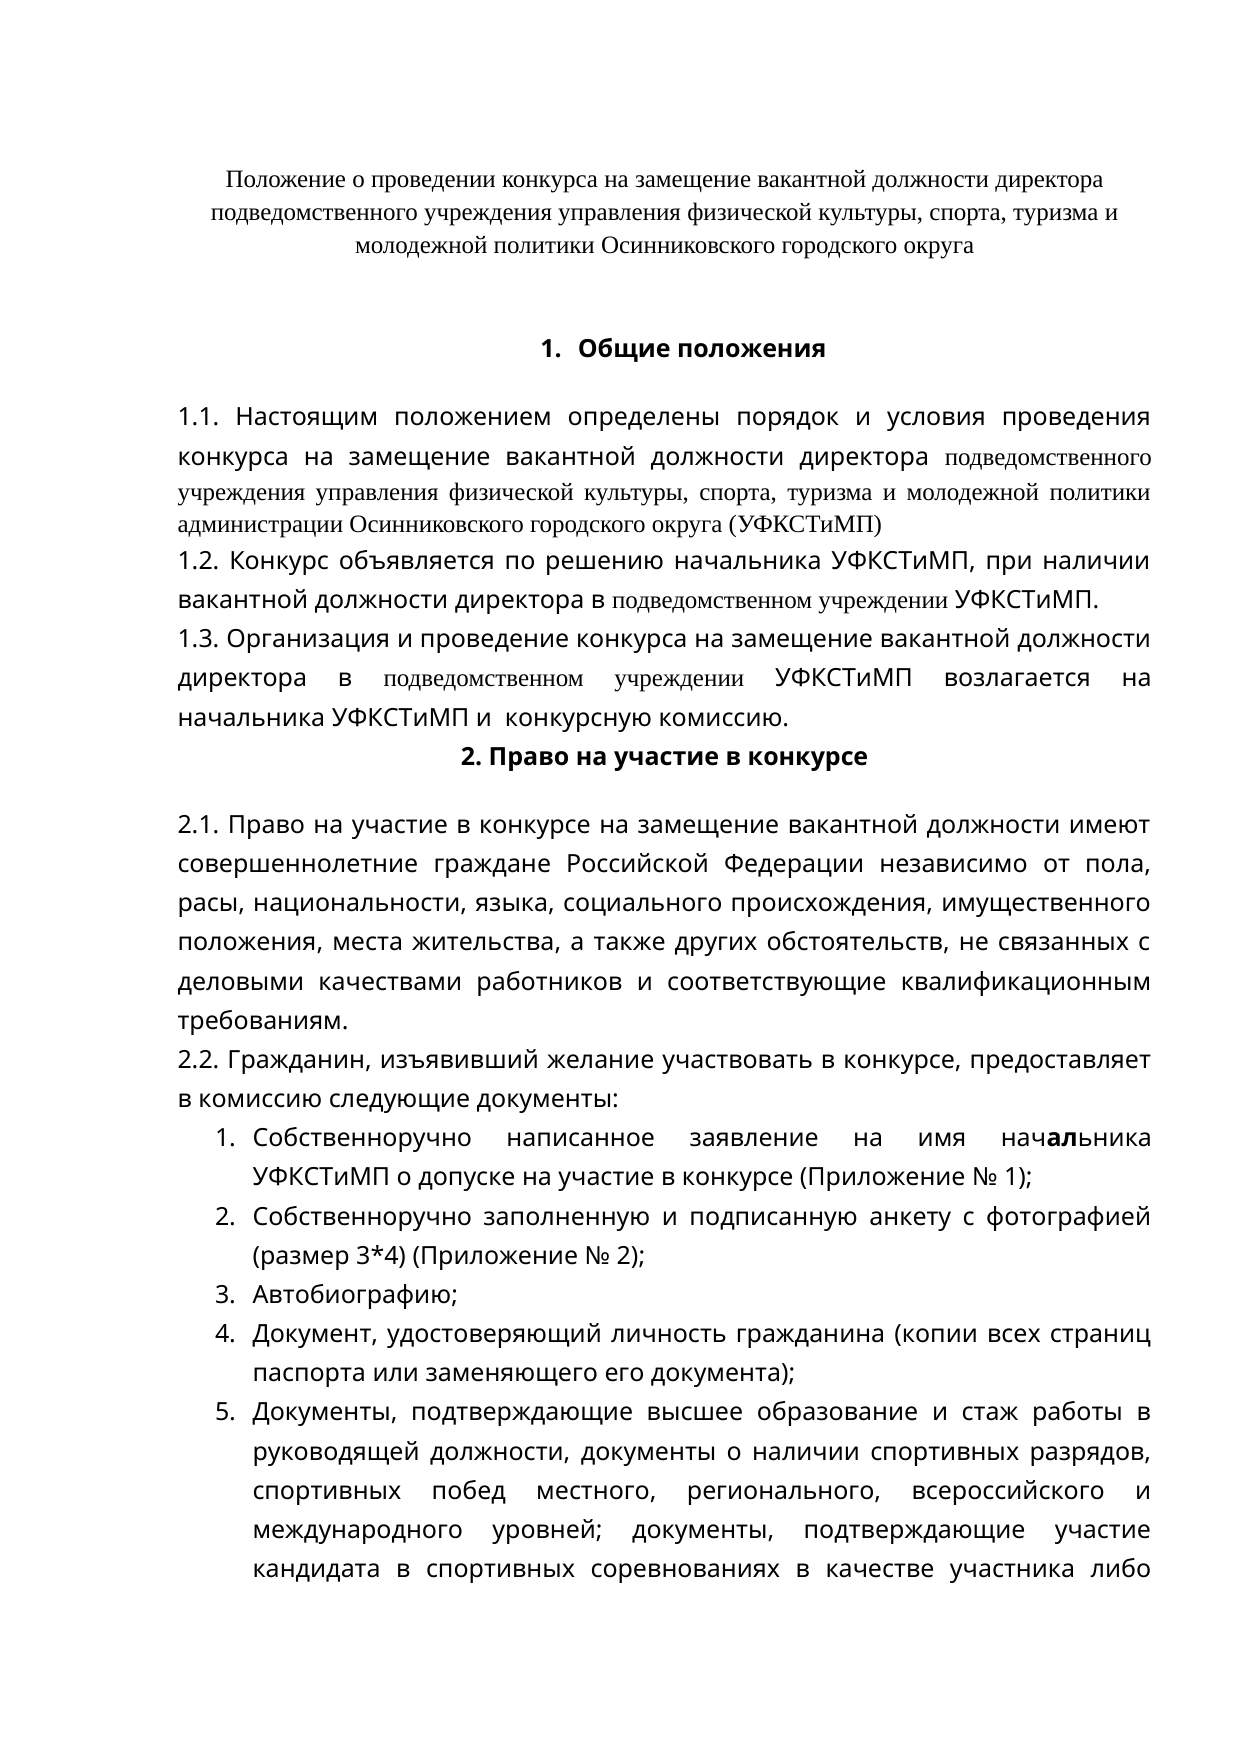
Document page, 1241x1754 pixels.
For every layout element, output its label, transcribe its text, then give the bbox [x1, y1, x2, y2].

text 1.2. Конкурс объявляется по решению начальника УФКСТиМП, при наличии вакантной должности директора в подведомственном учреждении УФКСТиМП. [177, 543, 1152, 616]
list Общие положения [215, 331, 1152, 365]
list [215, 1394, 1152, 1585]
text Положение о проведении конкурса на замещение вакантной должности директора подведомственного учреждения управления физической культуры, спорта, туризма и молодежной политики Осинниковского городского округа [177, 164, 1152, 258]
list Собственноручно написанное заявление на имя начальника УФКСТиМП о допуске на участие в конкурсе (Приложение № 1); [215, 1120, 1152, 1193]
text 2.1. Право на участие в конкурсе на замещение вакантной должности имеют совершеннолетние граждане Российской Федерации независимо от пола, расы, национальности, языка, социального происхождения, имущественного положения, места жительства, а также других обстоятельств, не связанных с деловыми качествами работников и соответствующие квалификационным требованиям. [177, 807, 1152, 1036]
text 1.3. Организация и проведение конкурса на замещение вакантной должности директора в подведомственном учреждении УФКСТиМП возлагается на начальника УФКСТиМП и конкурсную комиссию. [177, 621, 1152, 733]
list Автобиографию; [215, 1277, 1152, 1311]
text 2. Право на участие в конкурсе [177, 738, 1152, 772]
list Собственноручно заполненную и подписанную анкету с фотографией (размер 3*4) (Приложение № 2); [215, 1198, 1152, 1271]
text 1.1. Настоящим положением определены порядок и условия проведения конкурса на замещение вакантной должности директора подведомственного учреждения управления физической культуры, спорта, туризма и молодежной политики администрации Осинниковского городского округа (УФКСТиМП) [177, 399, 1152, 538]
list Документ, удостоверяющий личность гражданина (копии всех страниц паспорта или заменяющего его документа); [215, 1316, 1152, 1389]
text 2.2. Гражданин, изъявивший желание участвовать в конкурсе, предоставляет в комиссию следующие документы: [177, 1042, 1152, 1115]
